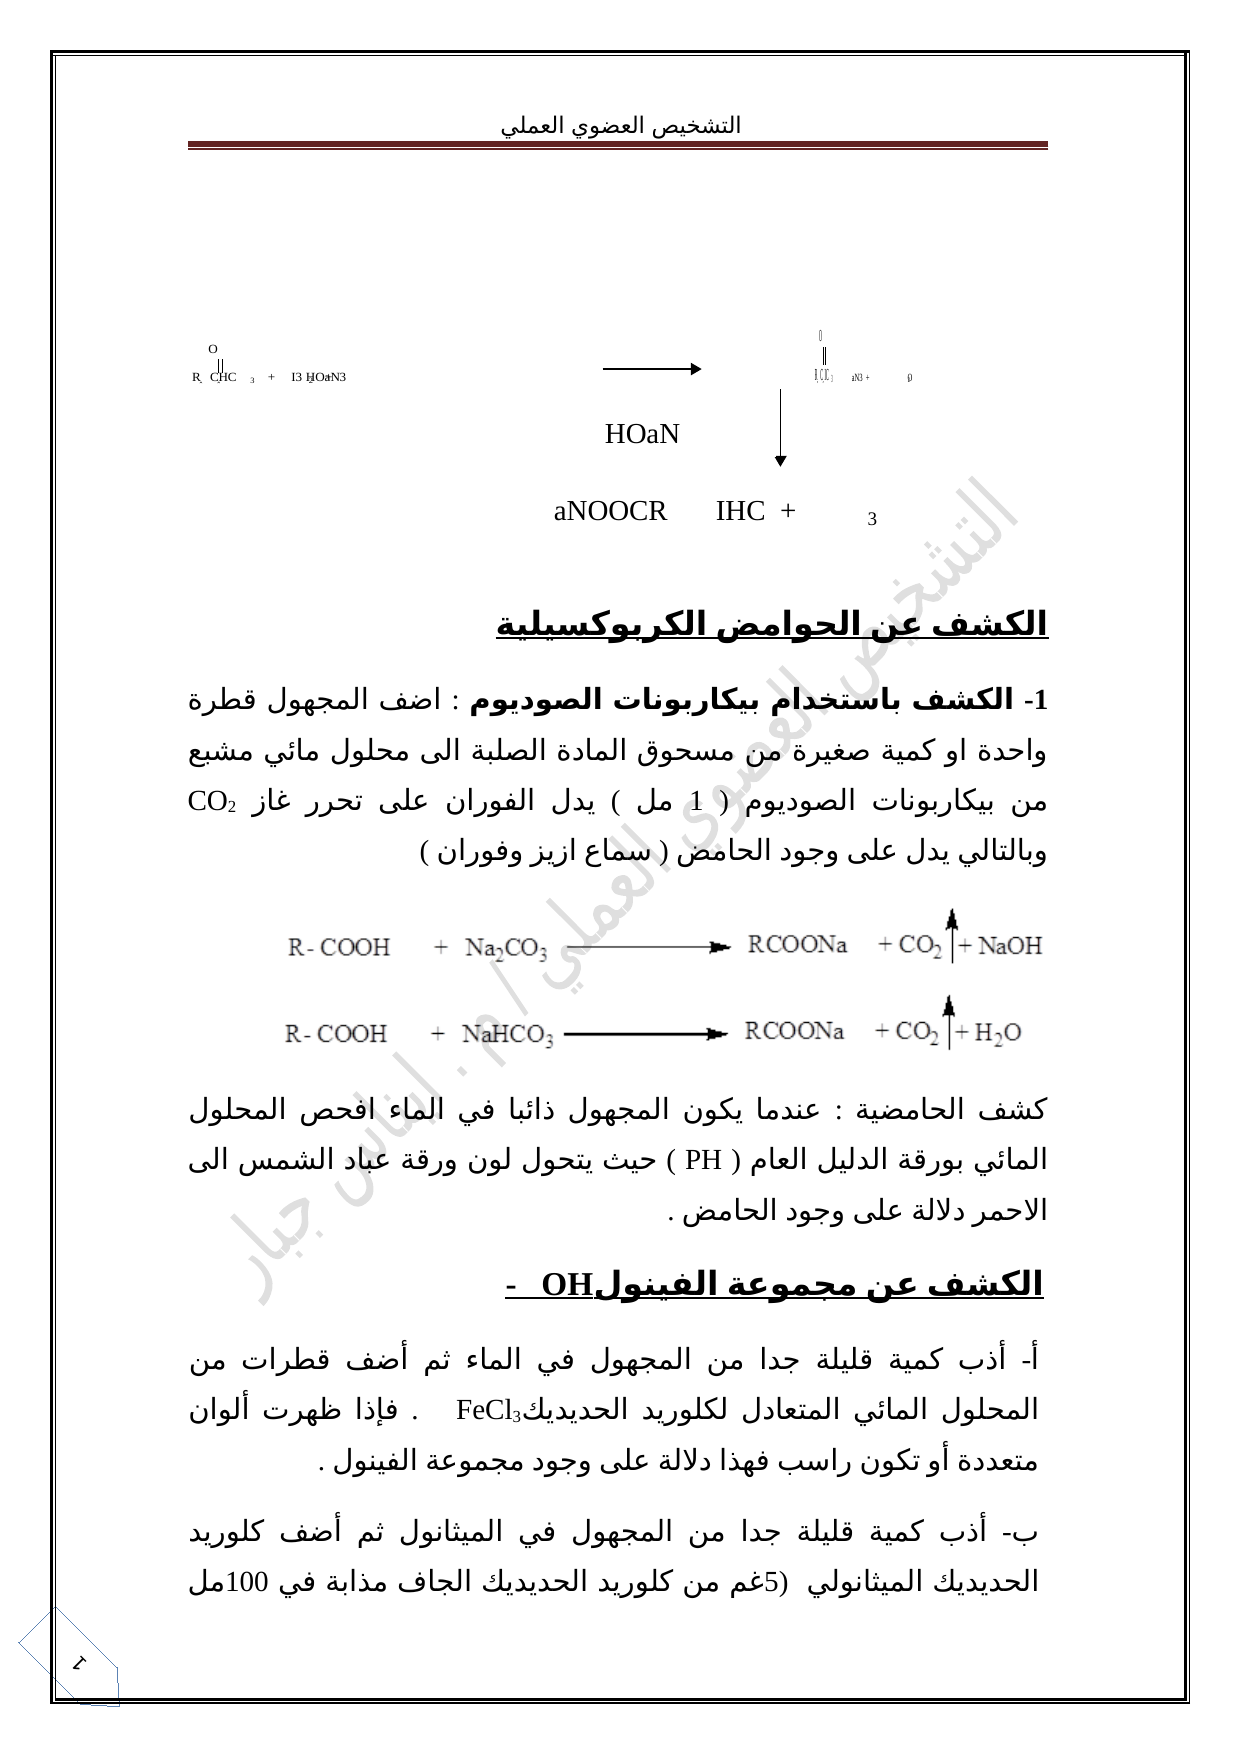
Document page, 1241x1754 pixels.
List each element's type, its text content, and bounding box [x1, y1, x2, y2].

text الكشف عن مجموعة الفينولOH - [187, 1264, 1044, 1302]
text كشف الحامضية : عندما يكون المجهول ذائبا في الماء افحص المحلول المائي بورقة الدليل العام ( PH ) حيث يتحول لون ورقة عباد الشمس الى الاحمر دلالة على وجود الحامض . [187, 1092, 1048, 1226]
text الكشف عن الحوامض الكربوكسيلية [187, 604, 1048, 642]
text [187, 1514, 1040, 1598]
text 1- الكشف باستخدام بيكاربونات الصوديوم : اضف المجهول قطرة واحدة او كمية صغيرة من مسحوق المادة الصلبة الى محلول مائي مشبع من بيكاربونات الصوديوم ( 1 مل ) يدل الفوران على تحرر غاز CO2 وبالتالي يدل على وجود الحامض ( سماع ازيز وفوران ) [187, 682, 1048, 867]
picture [281, 904, 1049, 1055]
text أ- أذب كمية قليلة جدا من المجهول في الماء ثم أضف قطرات من المحلول المائي المتعادل لكلوريد الحديديكFeCl3 . فإذا ظهرت ألوان متعددة أو تكون راسب فهذا دلالة على وجود مجموعة الفينول . [187, 1342, 1040, 1476]
